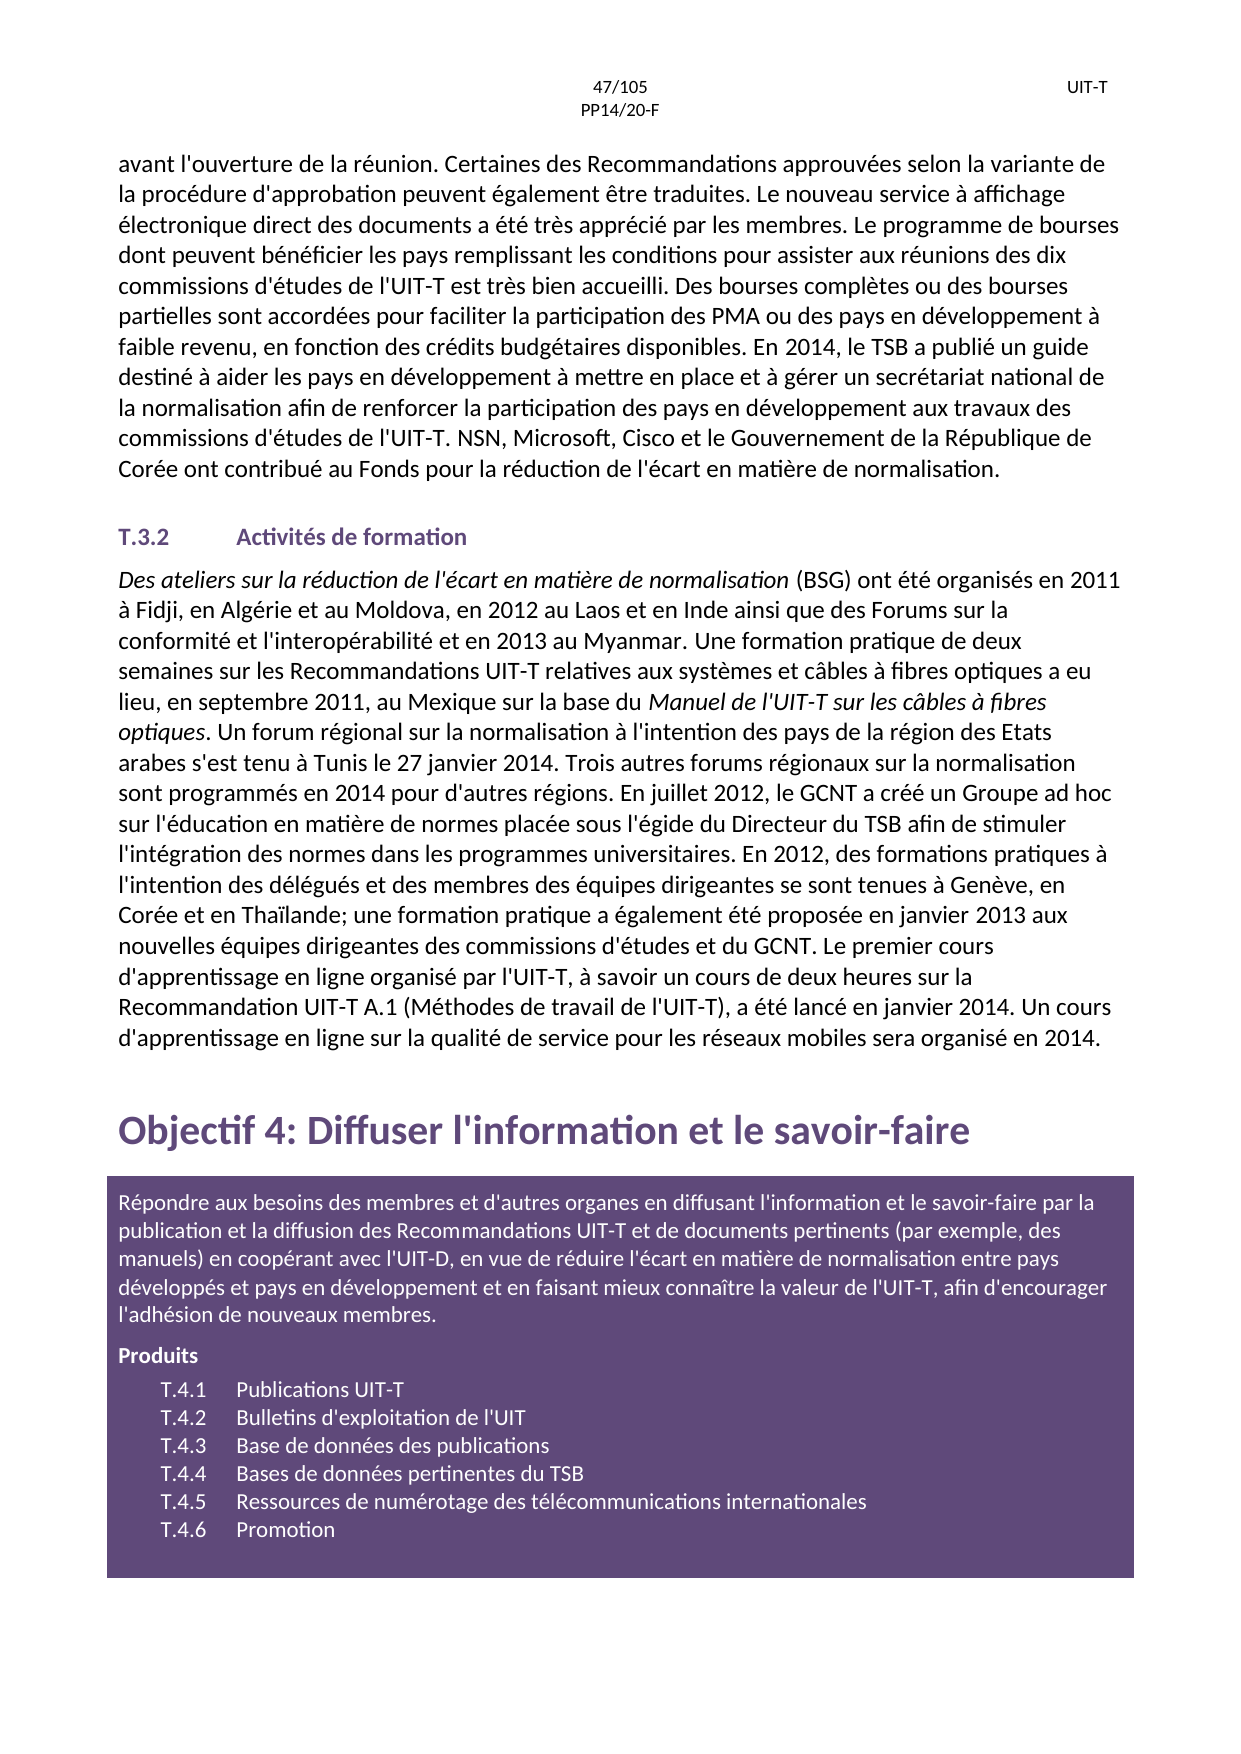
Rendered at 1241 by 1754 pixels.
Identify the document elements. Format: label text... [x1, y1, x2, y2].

table_header Répondre aux besoins des membres et d'autres organes en diffusant l'information et le savoir-faire par la publication et la diffusion des Recommandations UIT-T et de documents pertinents (par exemple, des manuels) en coopérant avec l'UIT-D, en vue de réduire l'écart en matière de normalisation entre pays développés et pays en développement et en faisant mieux connaître la valeur de l'UIT-T, afin d'encourager l'adhésion de nouveaux membres. Produits T.4.1 Publications UIT-T T.4.2 Bulletins d'exploitation de l'UIT T.4.3 Base de données des publications T.4.4 Bases de données pertinentes du TSB T.4.5 Ressources de numérotage des télécommunications internationales T.4.6 Promotion [107, 1176, 1134, 1578]
subtitle T.3.2 Activités de formation [118, 521, 1122, 551]
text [118, 148, 1122, 483]
subtitle Objectif 4: Diffuser l'information et le savoir-faire [118, 1104, 1122, 1155]
text Des ateliers sur la réduction de l'écart en matière de normalisation (BSG) ont été organisés en 2011 à Fidji, en Algérie et au Moldova, en 2012 au Laos et en Inde ainsi que des Forums sur la conformité et l'interopérabilité et en 2013 au Myanmar. Une formation pratique de deux semaines sur les Recommandations UIT-T relatives aux systèmes et câbles à fibres optiques a eu lieu, en septembre 2011, au Mexique sur la base du Manuel de l'UIT-T sur les câbles à fibres optiques. Un forum régional sur la normalisation à l'intention des pays de la région des Etats arabes s'est tenu à Tunis le 27 janvier 2014. Trois autres forums régionaux sur la normalisation sont programmés en 2014 pour d'autres régions. En juillet 2012, le GCNT a créé un Groupe ad hoc sur l'éducation en matière de normes placée sous l'égide du Directeur du TSB afin de stimuler l'intégration des normes dans les programmes universitaires. En 2012, des formations pratiques à l'intention des délégués et des membres des équipes dirigeantes se sont tenues à Genève, en Corée et en Thaïlande; une formation pratique a également été proposée en janvier 2013 aux nouvelles équipes dirigeantes des commissions d'études et du GCNT. Le premier cours d'apprentissage en ligne organisé par l'UIT-T, à savoir un cours de deux heures sur la Recommandation UIT-T A.1 (Méthodes de travail de l'UIT-T), a été lancé en janvier 2014. Un cours d'apprentissage en ligne sur la qualité de service pour les réseaux mobiles sera organisé en 2014. [118, 564, 1122, 1052]
